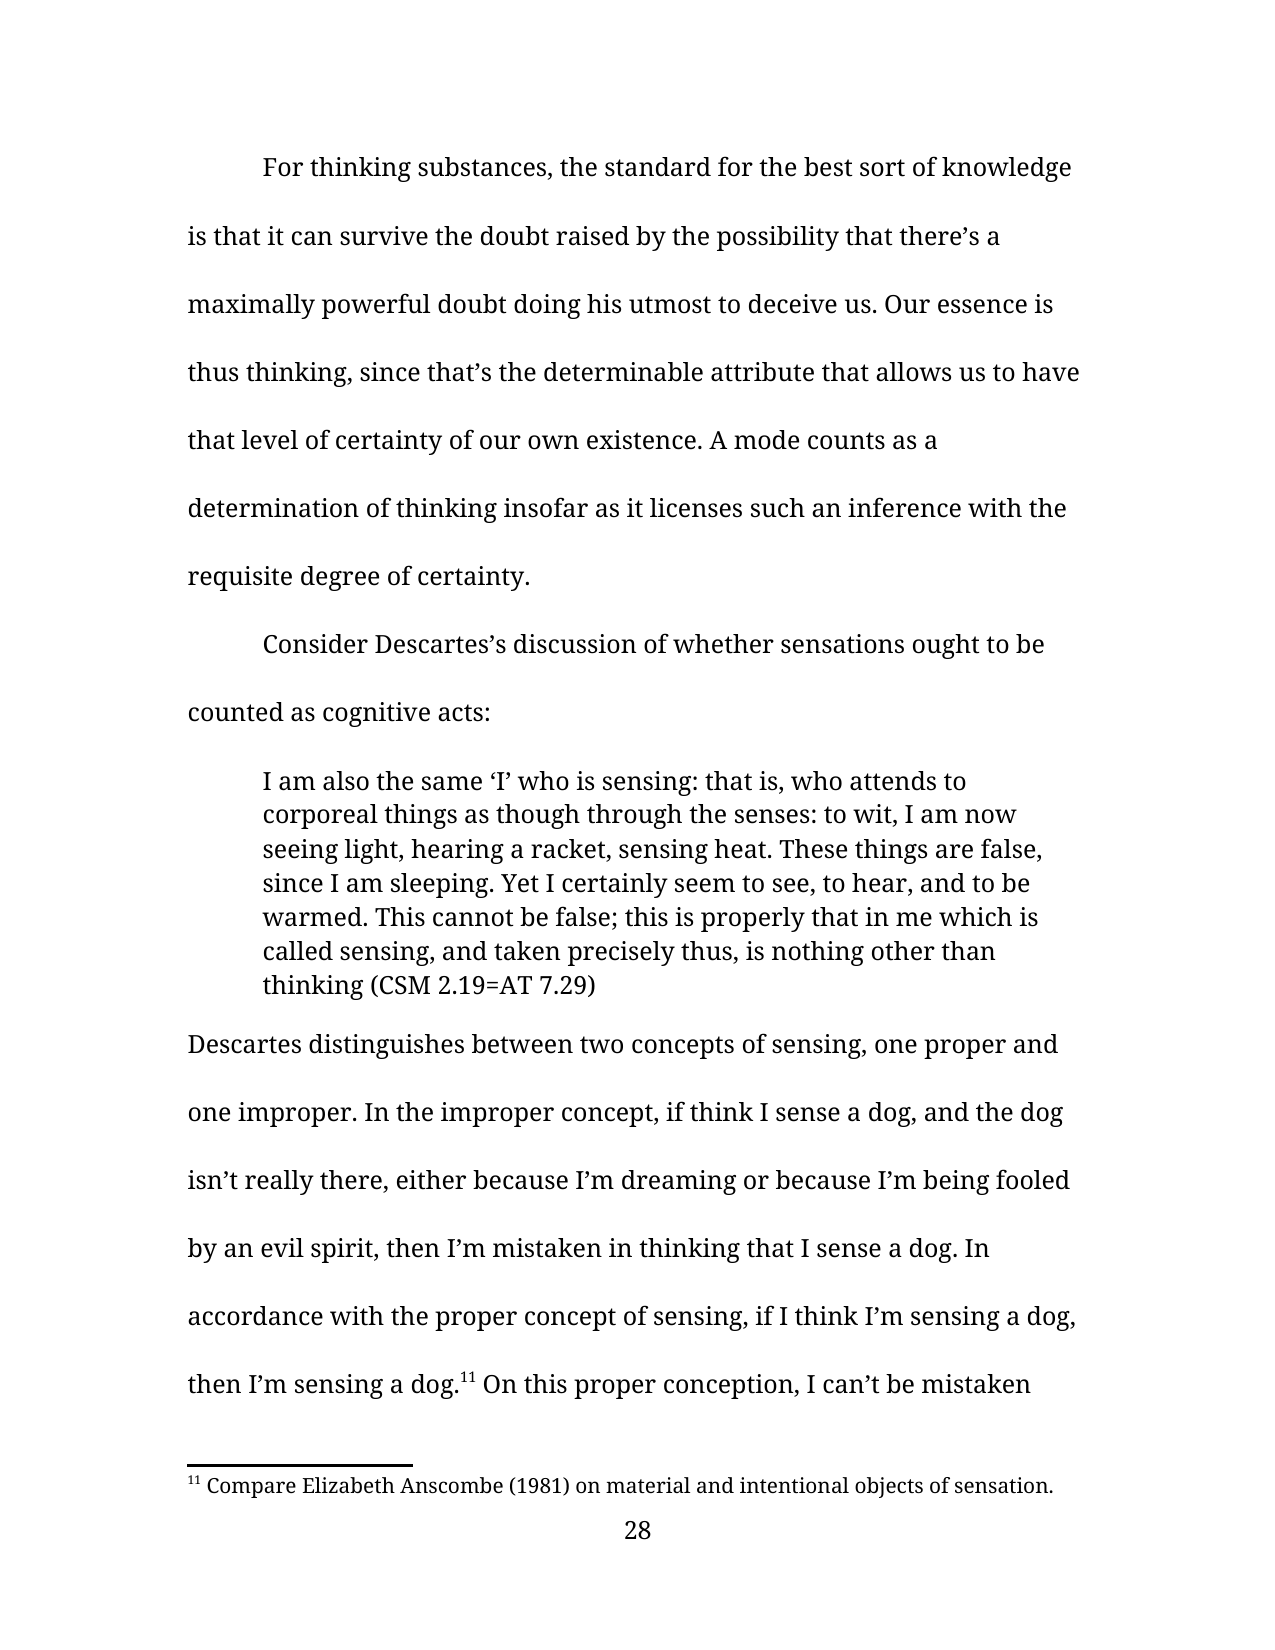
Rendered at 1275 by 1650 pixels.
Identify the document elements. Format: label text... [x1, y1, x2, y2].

text I am also the same ‘I’ who is sensing: that is, who attends to corporeal things as though through the senses: to wit, I am now seeing light, hearing a racket, sensing heat. These things are false, since I am sleeping. Yet I certainly seem to see, to hear, and to be warmed. This cannot be false; this is properly that in me which is called sensing, and taken precisely thus, is nothing other than thinking (CSM 2.19=AT 7.29) [262, 763, 1087, 1002]
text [187, 1027, 1087, 1401]
text Consider Descartes’s discussion of whether sensations ought to be counted as cognitive acts: [187, 627, 1087, 729]
text For thinking substances, the standard for the best sort of knowledge is that it can survive the doubt raised by the possibility that there’s a maximally powerful doubt doing his utmost to deceive us. Our essence is thus thinking, since that’s the determinable attribute that allows us to have that level of certainty of our own existence. A mode counts as a determination of thinking insofar as it licenses such an inference with the requisite degree of certainty. [187, 150, 1087, 593]
